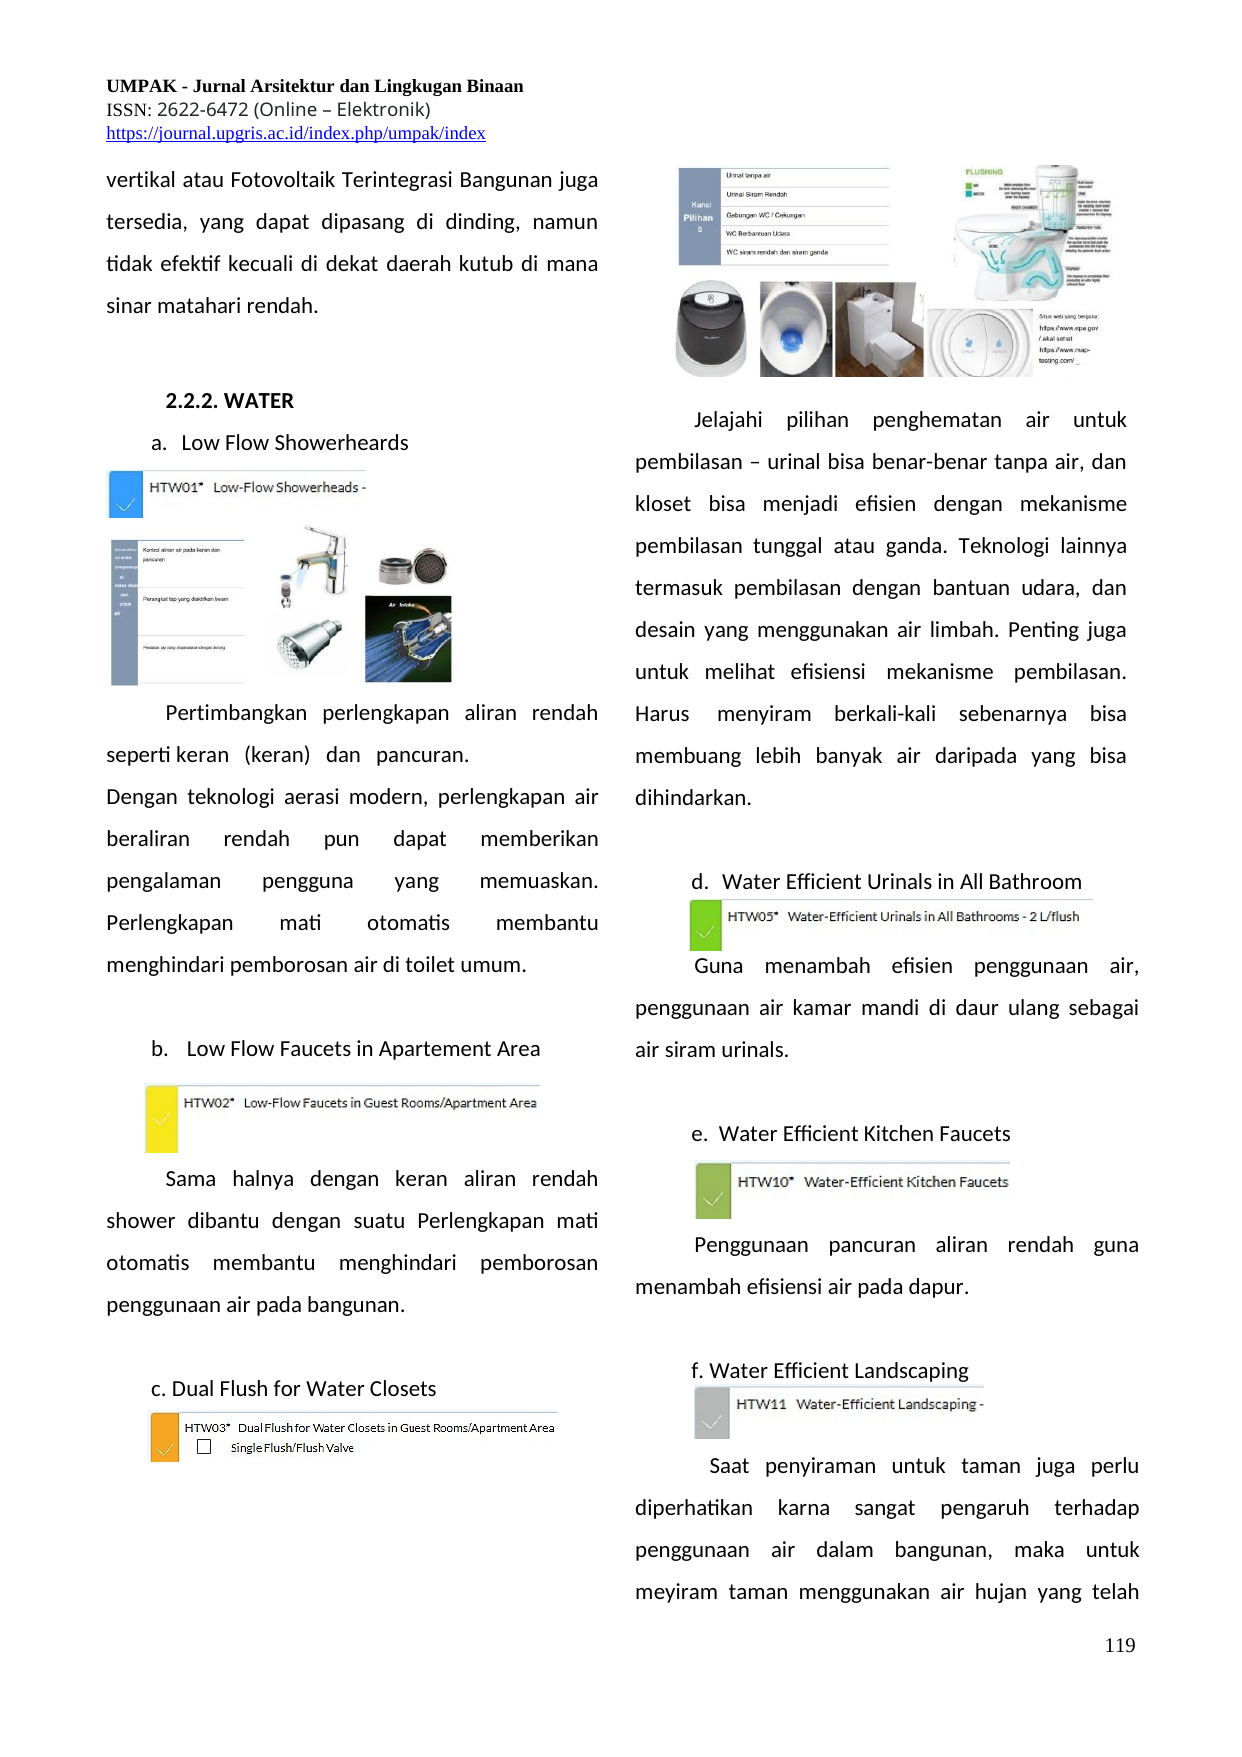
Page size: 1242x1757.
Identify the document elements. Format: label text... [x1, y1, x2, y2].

text d. Water Efficient Urinals in All Bathroom [691, 867, 1135, 895]
picture [107, 520, 454, 686]
picture [675, 165, 1120, 377]
picture [688, 899, 1094, 951]
text c. Dual Flush for Water Closets [151, 1374, 607, 1402]
text Dengan teknologi aerasi modern, perlengkapan air beraliran rendah pun dapat memberikan pengalaman pengguna yang memuaskan. Perlengkapan mati otomatis membantu menghindari pemborosan air di toilet umum. [106, 782, 599, 978]
picture [694, 1160, 1011, 1219]
text Guna menambah efisien penggunaan air, penggunaan air kamar mandi di daur ulang sebagai air siram urinals. [635, 951, 1139, 1063]
text 2.2.2. WATER [106, 386, 598, 414]
text Penggunaan pancuran aliran rendah guna menambah efisiensi air pada dapur. [635, 1230, 1139, 1300]
text Jelajahi pilihan penghematan air untuk pembilasan – urinal bisa benar-benar tanpa air, dan kloset bisa menjadi efisien dengan mekanisme pembilasan tunggal atau ganda. Teknologi lainnya termasuk pembilasan dengan bantuan udara, dan desain yang menggunakan air limbah. Penting juga untuk melihat efisiensi mekanisme pembilasan. Harus menyiram berkali-kali sebenarnya bisa membuang lebih banyak air daripada yang bisa dihindarkan. [635, 405, 1127, 811]
text e. Water Efficient Kitchen Faucets [691, 1119, 1135, 1147]
picture [147, 1410, 558, 1462]
picture [106, 470, 366, 518]
picture [143, 1083, 540, 1153]
text Sama halnya dengan keran aliran rendah shower dibantu dengan suatu Perlengkapan mati otomatis membantu menghindari pemborosan penggunaan air pada bangunan. [106, 1164, 598, 1318]
text f. Water Efficient Landscaping [691, 1356, 1135, 1384]
picture [694, 1384, 984, 1439]
text b. Low Flow Faucets in Apartement Area [151, 1034, 607, 1062]
text Pertimbangkan perlengkapan aliran rendah seperti keran (keran) dan pancuran. [106, 698, 598, 768]
text a. Low Flow Showerheards [151, 428, 607, 456]
